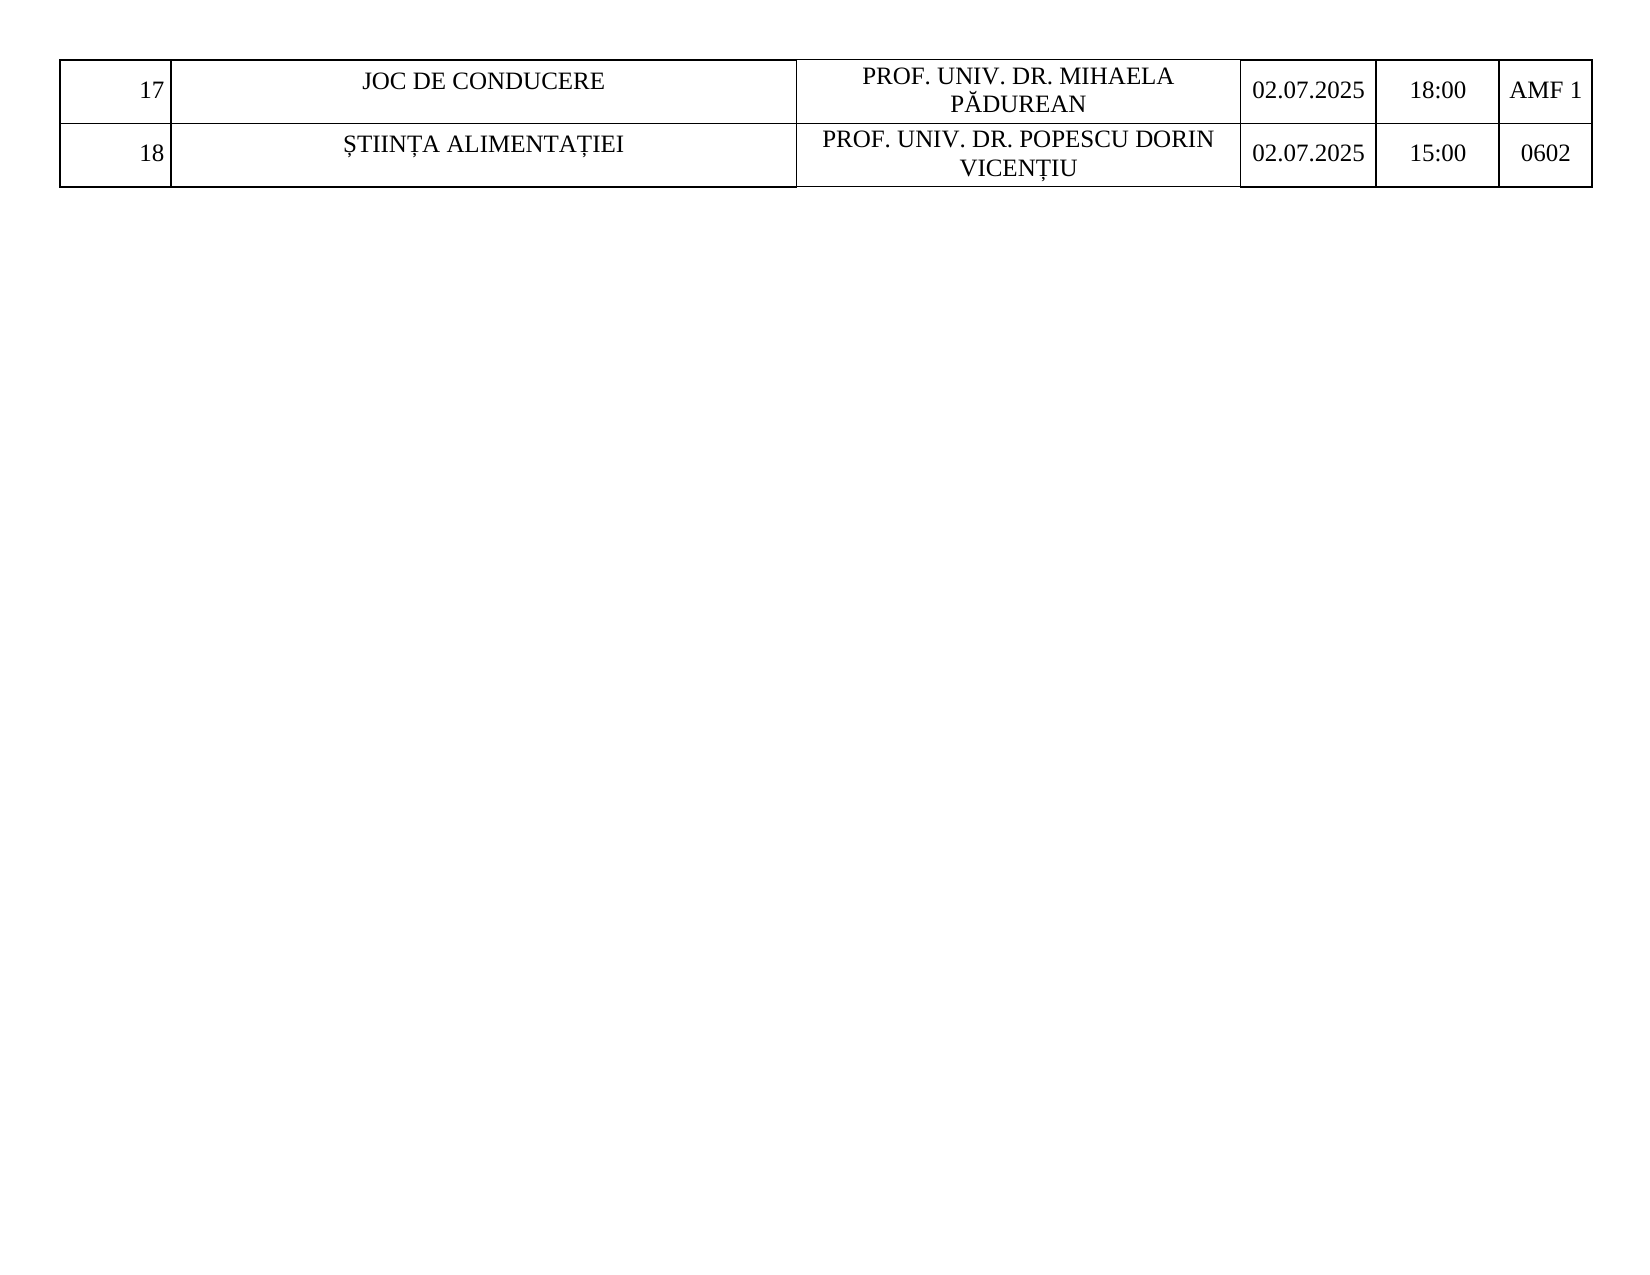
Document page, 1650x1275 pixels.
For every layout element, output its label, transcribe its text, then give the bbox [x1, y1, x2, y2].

table_cell 18:00 [1377, 61, 1498, 122]
table_cell AMF 1 [1500, 61, 1591, 122]
table_cell 02.07.2025 [1241, 61, 1375, 122]
table_cell PROF. UNIV. DR. POPESCU DORIN VICENȚIU [797, 124, 1240, 186]
table_cell JOC DE CONDUCERE [172, 61, 796, 122]
table_cell 0602 [1500, 124, 1591, 186]
table_cell PROF. UNIV. DR. MIHAELA PĂDUREAN [797, 60, 1240, 122]
table_cell 17 [61, 61, 170, 122]
table_cell ȘTIINȚA ALIMENTAȚIEI [172, 124, 796, 186]
table_cell 18 [61, 124, 170, 186]
table_cell 02.07.2025 [1241, 124, 1375, 186]
table_cell 15:00 [1377, 124, 1498, 186]
